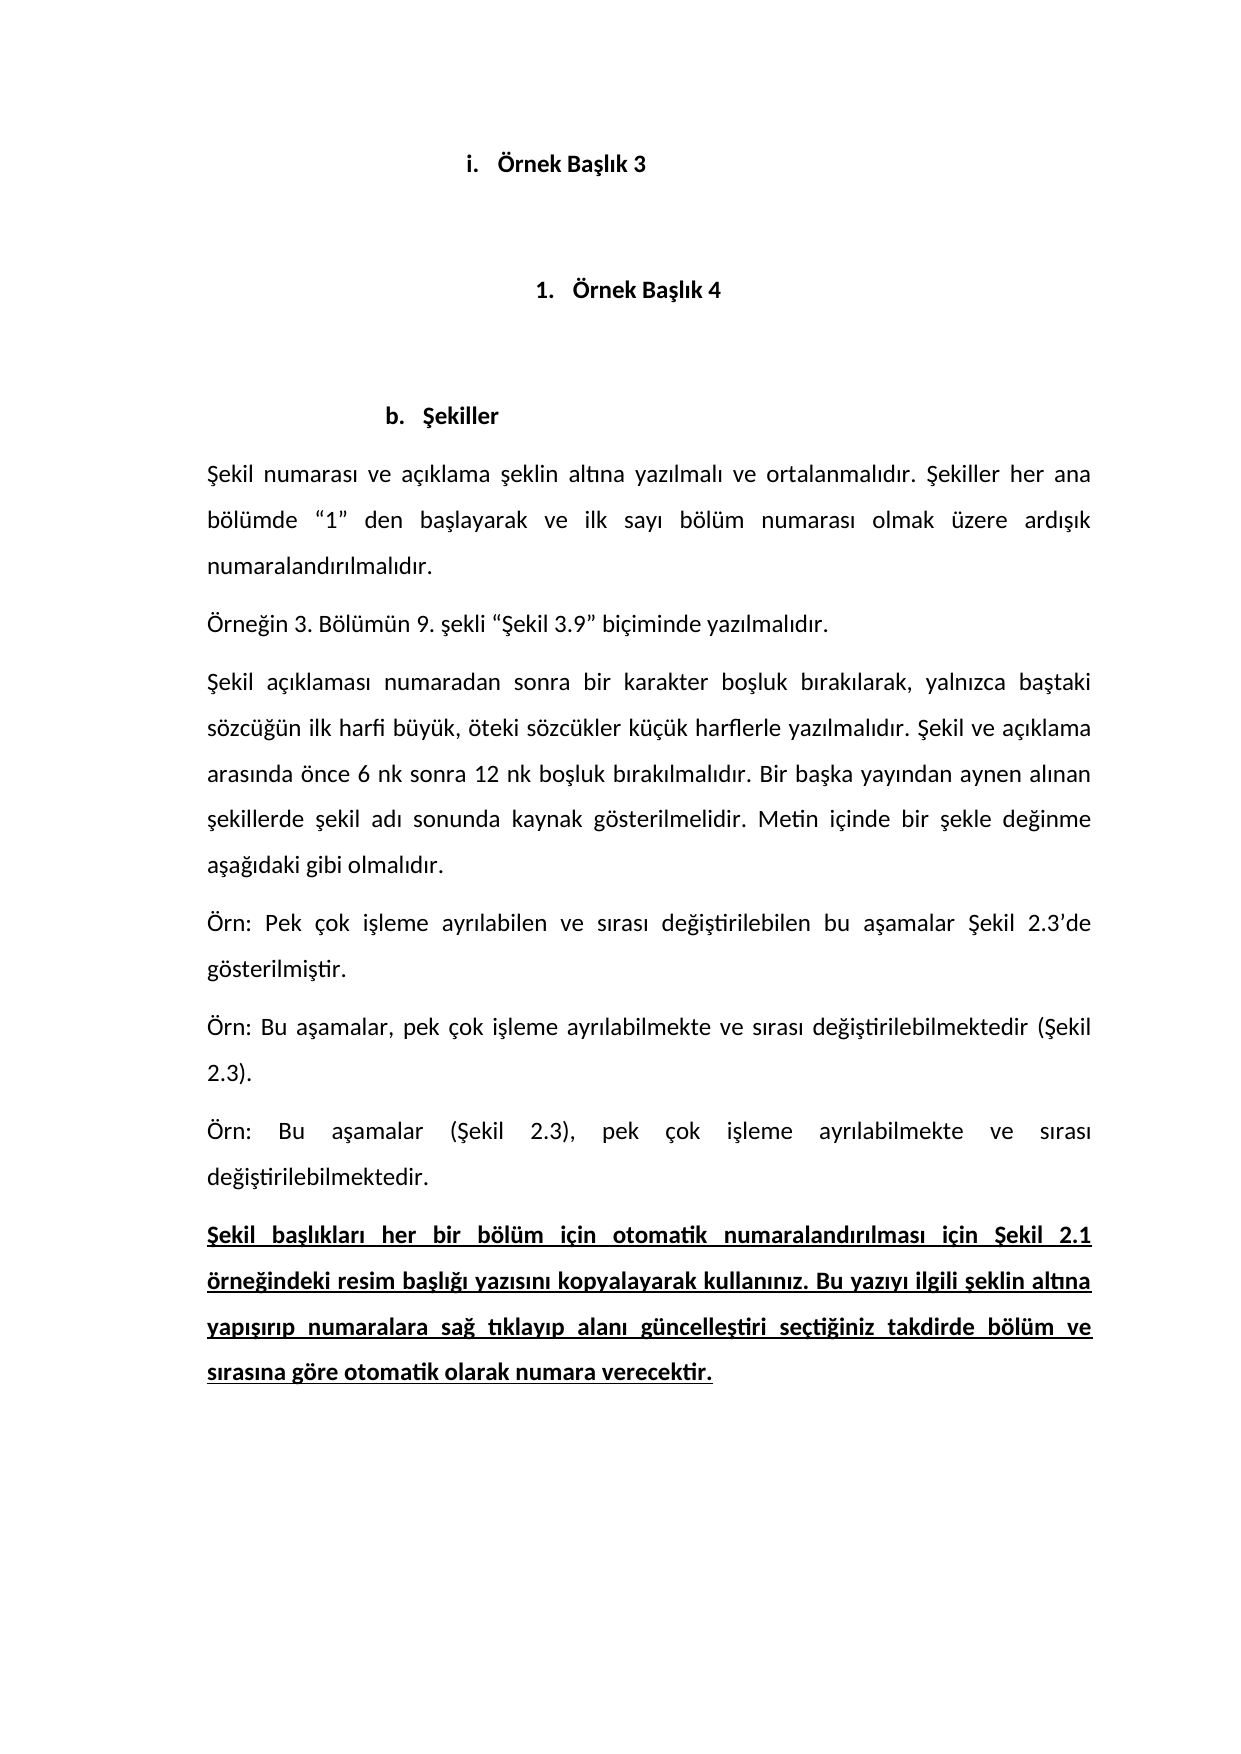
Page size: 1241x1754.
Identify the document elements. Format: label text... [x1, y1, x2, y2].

text Örn: Bu aşamalar (Şekil 2.3), pek çok işleme ayrılabilmekte ve sırası değiştirilebilmektedir. [207, 1115, 1092, 1192]
text Örneğin 3. Bölümün 9. şekli “Şekil 3.9” biçiminde yazılmalıdır. [207, 608, 1092, 639]
text Şekil başlıkları her bir bölüm için otomatik numaralandırılması için Şekil 2.1 örneğindeki resim başlığı yazısını kopyalayarak kullanınız. Bu yazıyı ilgili şeklin altına yapışırıp numaralara sağ tıklayıp alanı güncelleştiri seçtiğiniz takdirde bölüm ve sırasına göre otomatik olarak numara verecektir. [207, 1339, 1092, 1387]
text Örn: Pek çok işleme ayrılabilen ve sırası değiştirilebilen bu aşamalar Şekil 2.3’de gösterilmiştir. [207, 907, 1092, 984]
subtitle Örnek Başlık 3 [479, 148, 1092, 178]
text Örn: Bu aşamalar, pek çok işleme ayrılabilmekte ve sırası değiştirilebilmektedir (Şekil 2.3). [207, 1011, 1092, 1088]
subtitle Örnek Başlık 4 [535, 274, 1092, 304]
text Şekil açıklaması numaradan sonra bir karakter boşluk bırakılarak, yalnızca baştaki sözcüğün ilk harfi büyük, öteki sözcükler küçük harflerle yazılmalıdır. Şekil ve açıklama arasında önce 6 nk sonra 12 nk boşluk bırakılmalıdır. Bir başka yayından aynen alınan şekillerde şekil adı sonunda kaynak gösterilmelidir. Metin içinde bir şekle değinme aşağıdaki gibi olmalıdır. [207, 666, 1092, 880]
subtitle Şekiller [385, 400, 1092, 431]
text Şekil başlıkları her bir bölüm için otomatik numaralandırılması için Şekil 2.1 örneğindeki resim başlığı yazısını kopyalayarak kullanınız. Bu yazıyı ilgili şeklin altına yapışırıp numaralara sağ tıklayıp alanı güncelleştiri seçtiğiniz takdirde bölüm ve sırasına göre otomatik olarak numara verecektir. [207, 1219, 1092, 1245]
text Şekil numarası ve açıklama şeklin altına yazılmalı ve ortalanmalıdır. Şekiller her ana bölümde “1” den başlayarak ve ilk sayı bölüm numarası olmak üzere ardışık numaralandırılmalıdır. [207, 458, 1092, 580]
text Şekil başlıkları her bir bölüm için otomatik numaralandırılması için Şekil 2.1 örneğindeki resim başlığı yazısını kopyalayarak kullanınız. Bu yazıyı ilgili şeklin altına yapışırıp numaralara sağ tıklayıp alanı güncelleştiri seçtiğiniz takdirde bölüm ve sırasına göre otomatik olarak numara verecektir. [207, 1247, 1092, 1291]
text Şekil başlıkları her bir bölüm için otomatik numaralandırılması için Şekil 2.1 örneğindeki resim başlığı yazısını kopyalayarak kullanınız. Bu yazıyı ilgili şeklin altına yapışırıp numaralara sağ tıklayıp alanı güncelleştiri seçtiğiniz takdirde bölüm ve sırasına göre otomatik olarak numara verecektir. [207, 1293, 1092, 1337]
